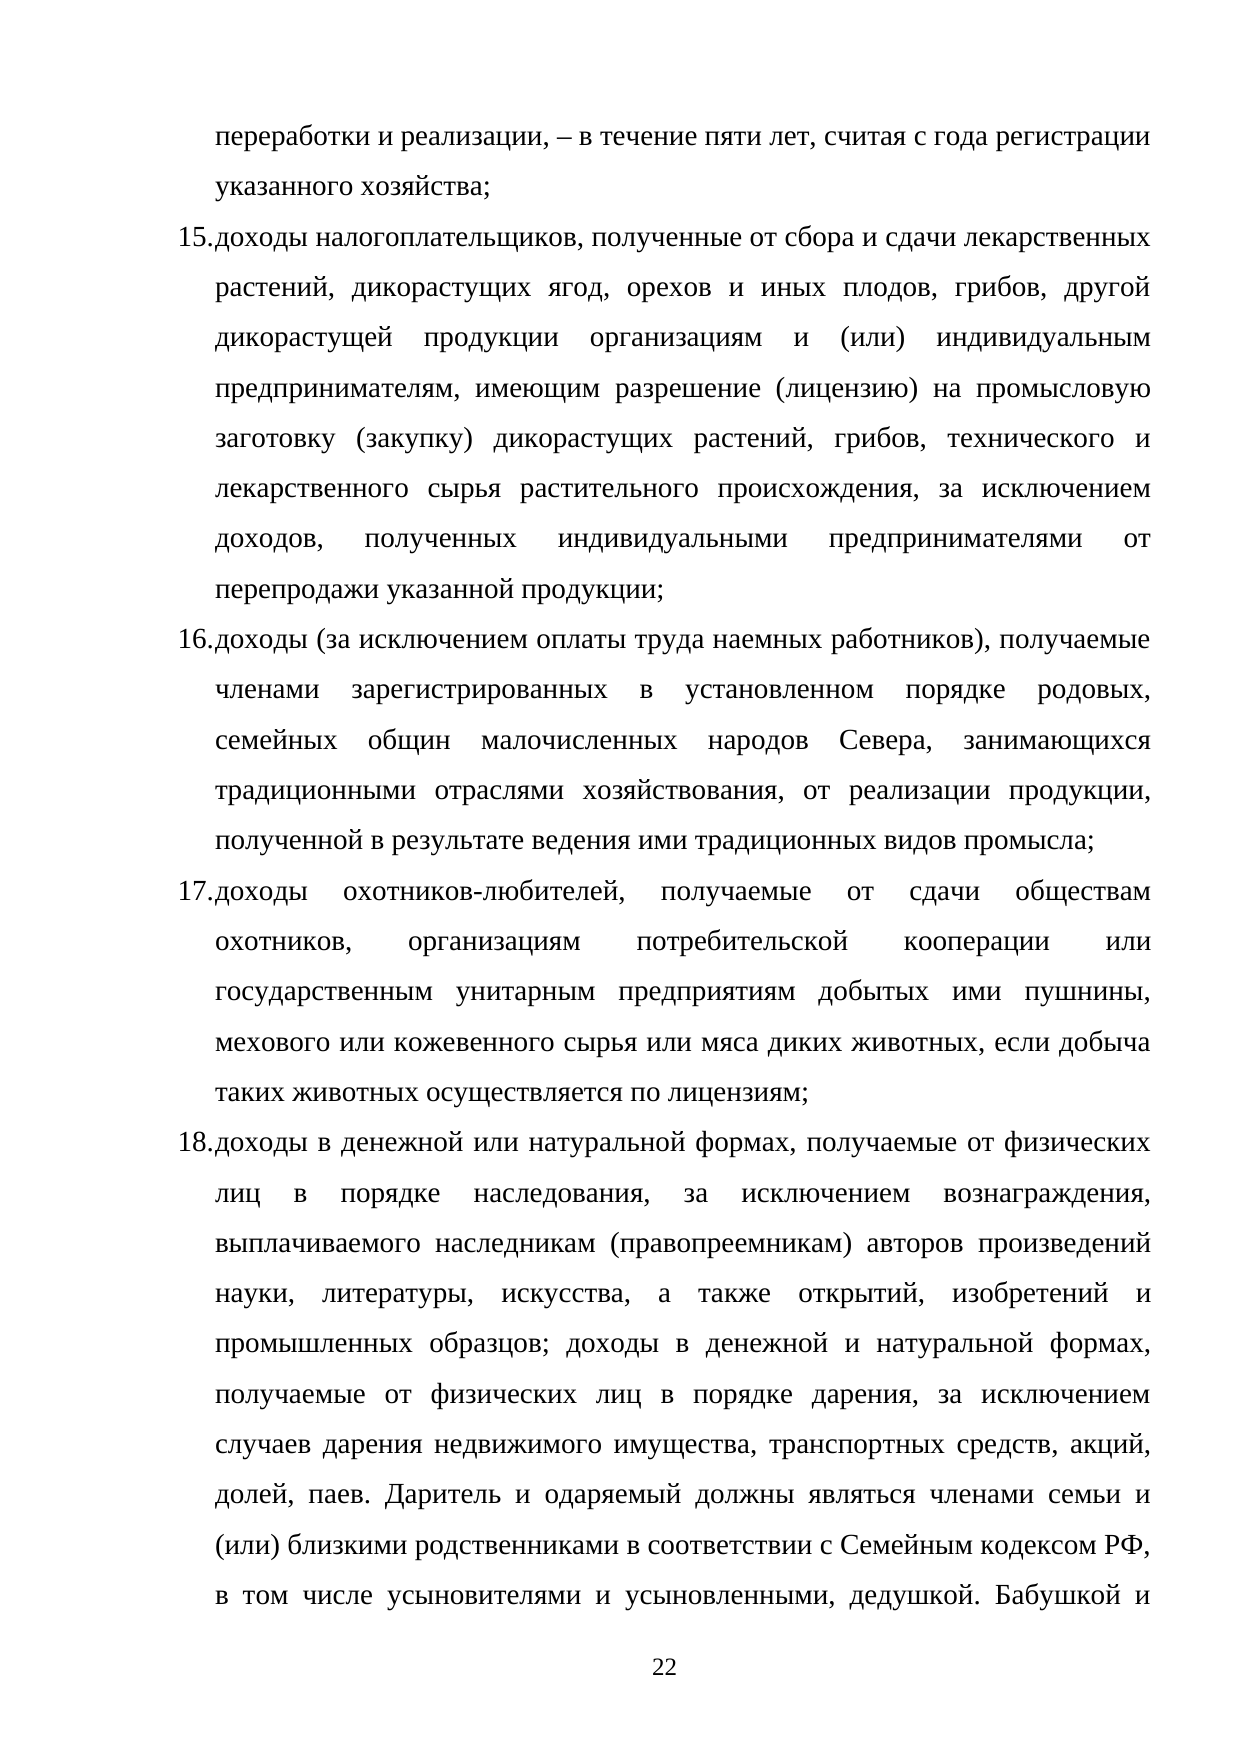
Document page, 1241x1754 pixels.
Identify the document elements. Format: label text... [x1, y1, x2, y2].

list доходы охотников-любителей, получаемые от сдачи обществам охотников, организациям потребительской кооперации или государственным унитарным предприятиям добытых ими пушнины, мехового или кожевенного сырья или мяса диких животных, если добыча таких животных осуществляется по лицензиям; [177, 873, 1152, 1108]
list доходы налогоплательщиков, полученные от сбора и сдачи лекарственных растений, дикорастущих ягод, орехов и иных плодов, грибов, другой дикорастущей продукции организациям и (или) индивидуальным предпринимателям, имеющим разрешение (лицензию) на промысловую заготовку (закупку) дикорастущих растений, грибов, технического и лекарственного сырья растительного происхождения, за исключением доходов, полученных индивидуальными предпринимателями от перепродажи указанной продукции; [177, 219, 1152, 604]
list доходы (за исключением оплаты труда наемных работников), получаемые членами зарегистрированных в установленном порядке родовых, семейных общин малочисленных народов Севера, занимающихся традиционными отраслями хозяйствования, от реализации продукции, полученной в результате ведения ими традиционных видов промысла; [177, 621, 1152, 856]
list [177, 1124, 1152, 1611]
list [177, 118, 1152, 202]
